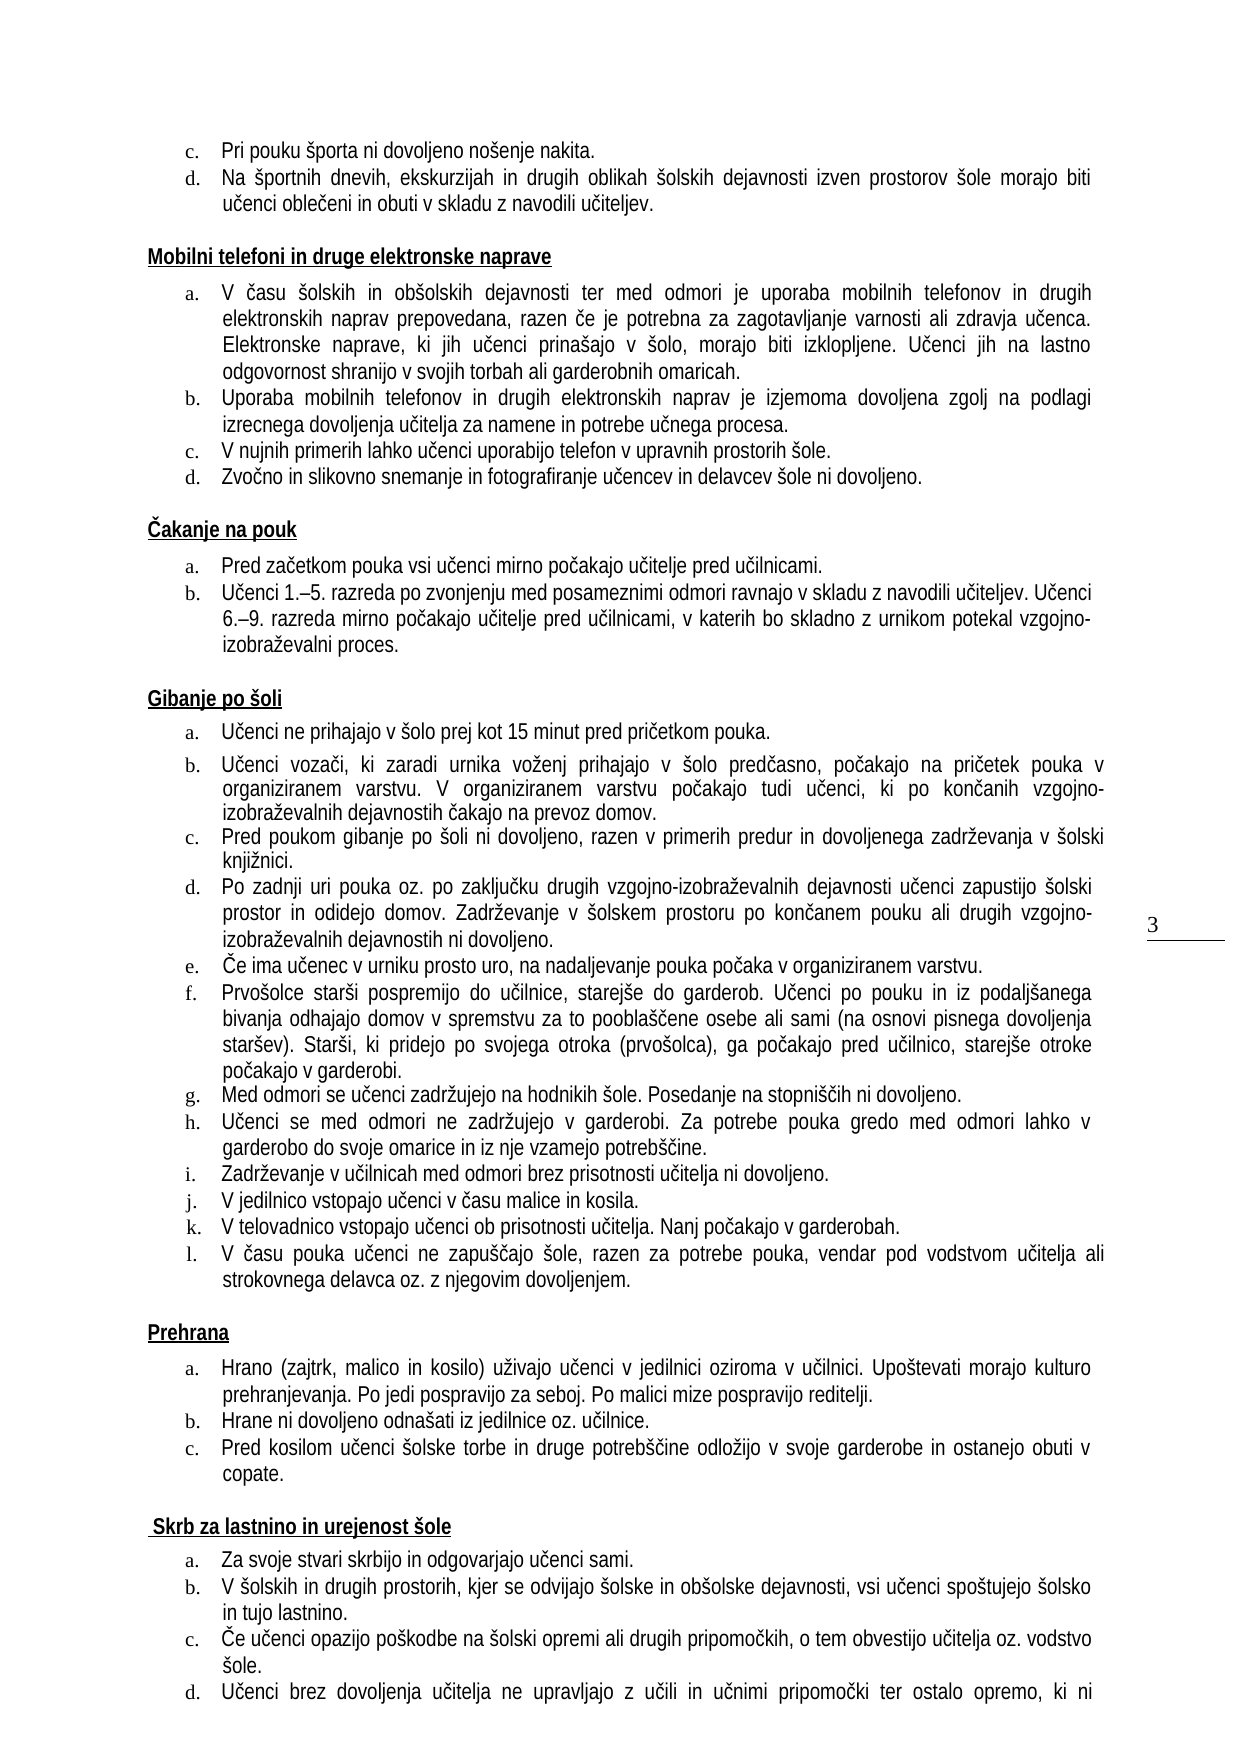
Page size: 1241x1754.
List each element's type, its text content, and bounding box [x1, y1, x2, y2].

list V nujnih primerih lahko učenci uporabijo telefon v upravnih prostorih šole. [185, 437, 1105, 463]
subtitle Gibanje po šoli [147, 684, 1105, 711]
list V telovadnico vstopajo učenci ob prisotnosti učitelja. Nanj počakajo v garderobah. [186, 1213, 1105, 1239]
list Učenci 1.–5. razreda po zvonjenju med posameznimi odmori ravnajo v skladu z navodili učiteljev. Učenci 6.–9. razreda mirno počakajo učitelje pred učilnicami, v katerih bo skladno z urnikom potekal vzgojno-izobraževalni proces. [185, 578, 1092, 658]
list Pred kosilom učenci šolske torbe in druge potrebščine odložijo v svoje garderobe in ostanejo obuti v copate. [185, 1433, 1092, 1486]
list Pri pouku športa ni dovoljeno nošenje nakita. [185, 137, 1105, 164]
list Hrane ni dovoljeno odnašati iz jedilnice oz. učilnice. [185, 1407, 1092, 1433]
list V času šolskih in obšolskih dejavnosti ter med odmori je uporaba mobilnih telefonov in drugih elektronskih naprav prepovedana, razen če je potrebna za zagotavljanje varnosti ali zdravja učenca. Elektronske naprave, ki jih učenci prinašajo v šolo, morajo biti izklopljene. Učenci jih na lastno odgovornost shranijo v svojih torbah ali garderobnih omaricah. [185, 279, 1092, 384]
list Uporaba mobilnih telefonov in drugih elektronskih naprav je izjemoma dovoljena zgolj na podlagi izrecnega dovoljenja učitelja za namene in potrebe učnega procesa. [185, 384, 1092, 437]
list Zadrževanje v učilnicah med odmori brez prisotnosti učitelja ni dovoljeno. [185, 1160, 1105, 1187]
list V času pouka učenci ne zapuščajo šole, razen za potrebe pouka, vendar pod vodstvom učitelja ali strokovnega delavca oz. z njegovim dovoljenjem. [186, 1239, 1105, 1292]
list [185, 1678, 1093, 1704]
subtitle Prehrana [147, 1318, 1105, 1345]
list Pred začetkom pouka vsi učenci mirno počakajo učitelje pred učilnicami. [185, 552, 1105, 578]
list Učenci vozači, ki zaradi urnika voženj prihajajo v šolo predčasno, počakajo na pričetek pouka v organiziranem varstvu. V organiziranem varstvu počakajo tudi učenci, ki po končanih vzgojno-izobraževalnih dejavnostih čakajo na prevoz domov. [185, 754, 1105, 825]
list Prvošolce starši pospremijo do učilnice, starejše do garderob. Učenci po pouku in iz podaljšanega bivanja odhajajo domov v spremstvu za to pooblaščene osebe ali sami (na osnovi pisnega dovoljenja staršev). Starši, ki pridejo po svojega otroka (prvošolca), ga počakajo pred učilnico, starejše otroke počakajo v garderobi. [185, 978, 1093, 1084]
list V šolskih in drugih prostorih, kjer se odvijajo šolske in obšolske dejavnosti, vsi učenci spoštujejo šolsko in tujo lastnino. [185, 1573, 1092, 1625]
list Na športnih dnevih, ekskurzijah in drugih oblikah šolskih dejavnosti izven prostorov šole morajo biti učenci oblečeni in obuti v skladu z navodili učiteljev. [185, 164, 1092, 217]
list Učenci ne prihajajo v šolo prej kot 15 minut pred pričetkom pouka. [185, 720, 1105, 744]
list Po zadnji uri pouka oz. po zaključku drugih vzgojno-izobraževalnih dejavnosti učenci zapustijo šolski prostor in odidejo domov. Zadrževanje v šolskem prostoru po končanem pouku ali drugih vzgojno- izobraževalnih dejavnostih ni dovoljeno. [185, 873, 1093, 952]
list Med odmori se učenci zadržujejo na hodnikih šole. Posedanje na stopniščih ni dovoljeno. [185, 1084, 1105, 1108]
list Če ima učenec v urniku prosto uro, na nadaljevanje pouka počaka v organiziranem varstvu. [185, 952, 1093, 978]
subtitle Čakanje na pouk [147, 516, 1105, 543]
list Zvočno in slikovno snemanje in fotografiranje učencev in delavcev šole ni dovoljeno. [185, 463, 1092, 490]
list Če učenci opazijo poškodbe na šolski opremi ali drugih pripomočkih, o tem obvestijo učitelja oz. vodstvo šole. [185, 1625, 1093, 1678]
list Pred poukom gibanje po šoli ni dovoljeno, razen v primerih predur in dovoljenega zadrževanja v šolski knjižnici. [185, 825, 1105, 873]
subtitle Mobilni telefoni in druge elektronske naprave [147, 243, 1105, 269]
list Za svoje stvari skrbijo in odgovarjajo učenci sami. [185, 1549, 1105, 1573]
list Hrano (zajtrk, malico in kosilo) uživajo učenci v jedilnici oziroma v učilnici. Upoštevati morajo kulturo prehranjevanja. Po jedi pospravijo za seboj. Po malici mize pospravijo reditelji. [185, 1354, 1092, 1407]
subtitle Skrb za lastnino in urejenost šole [147, 1513, 1105, 1539]
list V jedilnico vstopajo učenci v času malice in kosila. [186, 1187, 1105, 1213]
list Učenci se med odmori ne zadržujejo v garderobi. Za potrebe pouka gredo med odmori lahko v garderobo do svoje omarice in iz nje vzamejo potrebščine. [185, 1108, 1092, 1160]
